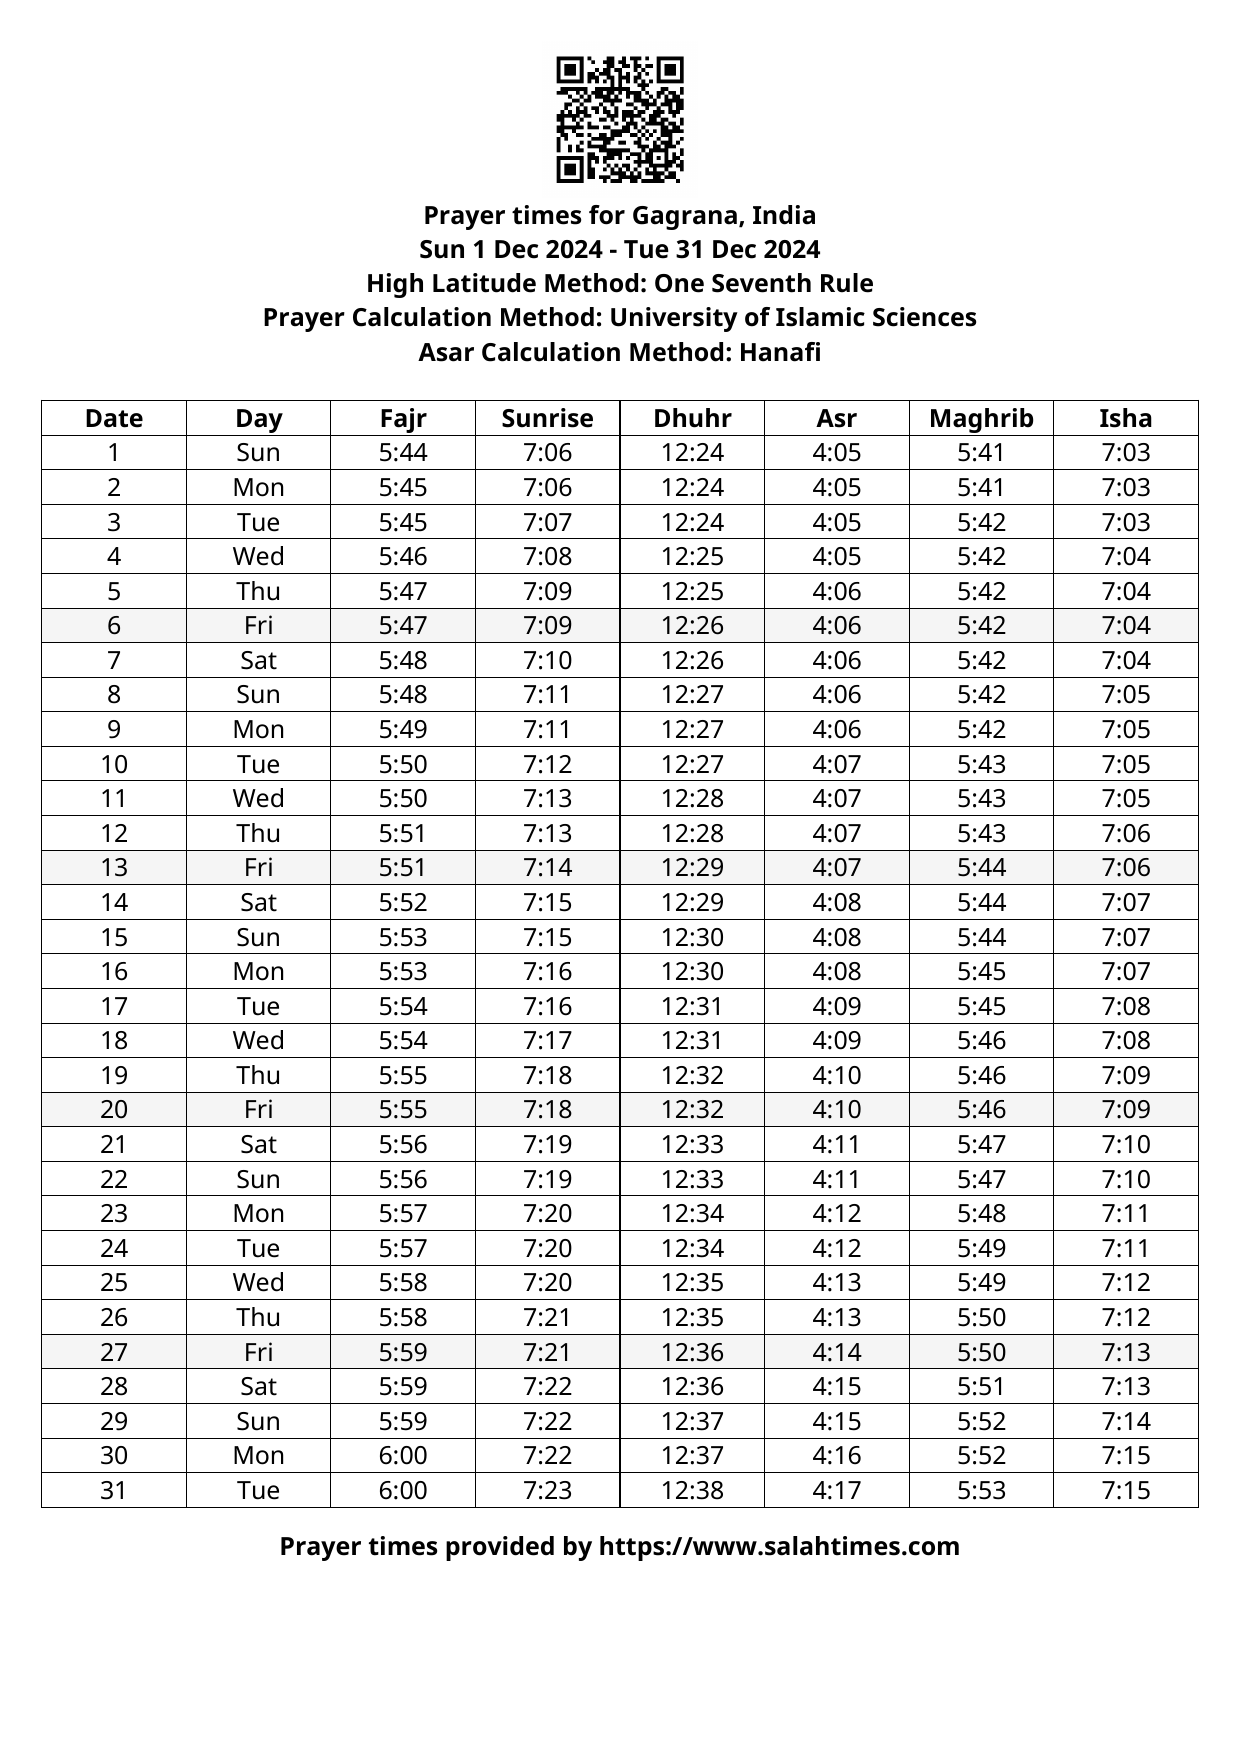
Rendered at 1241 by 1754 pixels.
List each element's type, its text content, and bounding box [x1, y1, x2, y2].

table_cell 12:28 [621, 781, 764, 815]
table_cell 5:41 [910, 436, 1053, 469]
table_cell 4:08 [765, 954, 909, 988]
table_cell Thu [187, 816, 330, 849]
table_cell 7:08 [1054, 1024, 1198, 1057]
table_cell 7:16 [476, 954, 619, 988]
text Prayer times for Gagrana, India [42, 198, 1198, 232]
table_cell 12:30 [621, 954, 764, 988]
table_cell 7:05 [1054, 781, 1198, 815]
table_cell 7:18 [476, 1093, 619, 1126]
table_cell 7:03 [1054, 505, 1198, 538]
table_cell 7:22 [476, 1439, 619, 1472]
table_cell 12:31 [621, 1024, 764, 1057]
table_cell 12:24 [621, 470, 764, 504]
picture [542, 41, 699, 198]
table_cell 4:05 [765, 505, 909, 538]
table_cell 4:08 [765, 920, 909, 953]
table_header Sunrise [476, 401, 619, 434]
table_cell Sat [187, 643, 330, 677]
table_cell 5:46 [910, 1024, 1053, 1057]
table_cell 5:53 [910, 1473, 1053, 1507]
table_cell Sat [187, 1127, 330, 1161]
table_cell 5:41 [910, 470, 1053, 504]
table_cell 7:20 [476, 1266, 619, 1299]
table_cell 7:13 [476, 816, 619, 849]
table_header Isha [1054, 401, 1198, 434]
table_cell 12:32 [621, 1093, 764, 1126]
table_cell 4:14 [765, 1335, 909, 1368]
table_cell 7:05 [1054, 678, 1198, 711]
table_cell 7:06 [1054, 851, 1198, 884]
table_cell 21 [42, 1127, 186, 1161]
table_cell Tue [187, 747, 330, 780]
table_cell 7:23 [476, 1473, 619, 1507]
table_cell 5:44 [910, 851, 1053, 884]
table_cell 12:29 [621, 851, 764, 884]
table_header Fajr [331, 401, 475, 434]
table_cell 19 [42, 1058, 186, 1092]
table_cell 7:19 [476, 1162, 619, 1195]
table_cell Thu [187, 1300, 330, 1334]
table_cell 5:57 [331, 1196, 475, 1230]
table_cell 5:58 [331, 1300, 475, 1334]
table_cell 5:58 [331, 1266, 475, 1299]
table_cell 7:10 [1054, 1127, 1198, 1161]
table_cell 7:03 [1054, 436, 1198, 469]
table_header Asr [765, 401, 909, 434]
table_cell 5:42 [910, 712, 1053, 746]
table_cell 12:34 [621, 1196, 764, 1230]
table_cell 4:13 [765, 1266, 909, 1299]
table_cell 10 [42, 747, 186, 780]
text Prayer Calculation Method: University of Islamic Sciences [42, 300, 1198, 334]
table_cell 5:48 [331, 678, 475, 711]
table_cell Tue [187, 989, 330, 1022]
table_cell 7:11 [1054, 1196, 1198, 1230]
table_cell 5:59 [331, 1404, 475, 1437]
table_cell 5:44 [910, 920, 1053, 953]
table_cell 7:17 [476, 1024, 619, 1057]
table_cell 13 [42, 851, 186, 884]
table_cell 7 [42, 643, 186, 677]
table_cell 5:52 [910, 1439, 1053, 1472]
table_cell 5:51 [910, 1369, 1053, 1403]
table_cell Mon [187, 712, 330, 746]
table_cell 4:07 [765, 747, 909, 780]
table_header Day [187, 401, 330, 434]
table_cell 4:13 [765, 1300, 909, 1334]
table_cell Sun [187, 436, 330, 469]
table_cell Sat [187, 1369, 330, 1403]
table_cell 4:12 [765, 1231, 909, 1264]
table_cell 27 [42, 1335, 186, 1368]
table_cell 4:06 [765, 678, 909, 711]
table_header Date [42, 401, 186, 434]
table_cell 4:07 [765, 851, 909, 884]
table_cell 4:17 [765, 1473, 909, 1507]
table_cell 14 [42, 885, 186, 919]
table_cell 7:12 [1054, 1300, 1198, 1334]
table_cell 7:20 [476, 1231, 619, 1264]
table_cell Mon [187, 1196, 330, 1230]
table_cell 4:11 [765, 1127, 909, 1161]
table_cell 12:24 [621, 505, 764, 538]
table_cell 24 [42, 1231, 186, 1264]
table_cell 5:42 [910, 609, 1053, 642]
table_cell 7:10 [476, 643, 619, 677]
table_cell 12:31 [621, 989, 764, 1022]
text High Latitude Method: One Seventh Rule [42, 266, 1198, 300]
table_cell 4:10 [765, 1093, 909, 1126]
table_cell 4:15 [765, 1404, 909, 1437]
table_cell Mon [187, 470, 330, 504]
table_cell Thu [187, 1058, 330, 1092]
table_cell 7:15 [476, 885, 619, 919]
table_cell 7:22 [476, 1369, 619, 1403]
table_cell 5:53 [331, 954, 475, 988]
table_cell 5:56 [331, 1127, 475, 1161]
table_cell 5:53 [331, 920, 475, 953]
table_cell 17 [42, 989, 186, 1022]
table_cell Tue [187, 505, 330, 538]
table_cell 4:11 [765, 1162, 909, 1195]
table_cell 12:25 [621, 574, 764, 607]
table_cell Sun [187, 1404, 330, 1437]
table_cell Sun [187, 920, 330, 953]
table_cell Wed [187, 539, 330, 573]
table_cell 12:27 [621, 747, 764, 780]
table_cell 7:08 [1054, 989, 1198, 1022]
table_cell 12:32 [621, 1058, 764, 1092]
table_cell 4:06 [765, 574, 909, 607]
table_cell 30 [42, 1439, 186, 1472]
table_cell 7:20 [476, 1196, 619, 1230]
table_cell 12:34 [621, 1231, 764, 1264]
table_cell 5:44 [331, 436, 475, 469]
table_cell 5:45 [910, 954, 1053, 988]
table_cell 4 [42, 539, 186, 573]
table_cell 5:46 [910, 1093, 1053, 1126]
table_cell 4:08 [765, 885, 909, 919]
table_cell 12:37 [621, 1439, 764, 1472]
table_cell 11 [42, 781, 186, 815]
table_cell 7:07 [1054, 920, 1198, 953]
table_cell Sat [187, 885, 330, 919]
table_cell 5:48 [910, 1196, 1053, 1230]
table_cell 7:05 [1054, 747, 1198, 780]
table_cell 5:45 [910, 989, 1053, 1022]
table_cell 7:18 [476, 1058, 619, 1092]
table_cell 7:09 [476, 609, 619, 642]
table_cell 1 [42, 436, 186, 469]
table_cell 20 [42, 1093, 186, 1126]
table_cell 12:35 [621, 1300, 764, 1334]
table_cell 5:43 [910, 781, 1053, 815]
table_cell 2 [42, 470, 186, 504]
table_cell 7:07 [1054, 954, 1198, 988]
table_cell Thu [187, 574, 330, 607]
table_cell 6:00 [331, 1439, 475, 1472]
table_cell Tue [187, 1473, 330, 1507]
text Prayer times provided by https://www.salahtimes.com [42, 1528, 1198, 1563]
table_cell 5:54 [331, 989, 475, 1022]
table_cell 7:11 [476, 712, 619, 746]
table_cell 7:09 [476, 574, 619, 607]
table_cell 5:43 [910, 816, 1053, 849]
table_cell 5:42 [910, 643, 1053, 677]
table_cell Fri [187, 609, 330, 642]
table_cell 7:11 [1054, 1231, 1198, 1264]
table_cell 12:29 [621, 885, 764, 919]
table_cell 3 [42, 505, 186, 538]
table_cell 7:11 [476, 678, 619, 711]
table_cell 12:35 [621, 1266, 764, 1299]
table_cell 7:06 [476, 470, 619, 504]
table_cell 4:07 [765, 781, 909, 815]
table_cell 12:26 [621, 643, 764, 677]
table_cell 4:09 [765, 989, 909, 1022]
table_cell 7:04 [1054, 539, 1198, 573]
table_cell 7:07 [1054, 885, 1198, 919]
table_cell 7:12 [1054, 1266, 1198, 1299]
table_cell 4:05 [765, 436, 909, 469]
table_cell Mon [187, 954, 330, 988]
table_cell 4:06 [765, 712, 909, 746]
table_cell 12:24 [621, 436, 764, 469]
table_cell 12:33 [621, 1162, 764, 1195]
table_cell 31 [42, 1473, 186, 1507]
table_cell 7:19 [476, 1127, 619, 1161]
table_cell 28 [42, 1369, 186, 1403]
table_header Dhuhr [621, 401, 764, 434]
table_cell Tue [187, 1231, 330, 1264]
table_cell 7:08 [476, 539, 619, 573]
table_cell 7:15 [476, 920, 619, 953]
table_cell 7:09 [1054, 1058, 1198, 1092]
table_cell 7:14 [1054, 1404, 1198, 1437]
table_cell 5:47 [331, 574, 475, 607]
table_cell Mon [187, 1439, 330, 1472]
table_cell Sun [187, 678, 330, 711]
table_cell 7:21 [476, 1300, 619, 1334]
table_cell 5:46 [331, 539, 475, 573]
table_cell 5:47 [331, 609, 475, 642]
table_cell 5:50 [331, 781, 475, 815]
table_cell 12:28 [621, 816, 764, 849]
table_cell 4:06 [765, 643, 909, 677]
table_cell 7:22 [476, 1404, 619, 1437]
table_cell Fri [187, 851, 330, 884]
table_cell Wed [187, 1266, 330, 1299]
table_cell 7:07 [476, 505, 619, 538]
table_cell 12:36 [621, 1335, 764, 1368]
table_cell 7:12 [476, 747, 619, 780]
table_cell 5:51 [331, 851, 475, 884]
table_cell 26 [42, 1300, 186, 1334]
table_cell 7:13 [1054, 1335, 1198, 1368]
table_cell 6 [42, 609, 186, 642]
table_cell 22 [42, 1162, 186, 1195]
table_cell 15 [42, 920, 186, 953]
table_cell 5:51 [331, 816, 475, 849]
table_cell 7:06 [476, 436, 619, 469]
table_cell 5:59 [331, 1369, 475, 1403]
table_cell 5:45 [331, 470, 475, 504]
table_cell 5:59 [331, 1335, 475, 1368]
table_cell 9 [42, 712, 186, 746]
table_cell 5:42 [910, 539, 1053, 573]
table_cell 12:30 [621, 920, 764, 953]
text Asar Calculation Method: Hanafi [42, 334, 1198, 368]
table_cell 7:15 [1054, 1439, 1198, 1472]
table_cell 5:42 [910, 505, 1053, 538]
table_cell 7:21 [476, 1335, 619, 1368]
table_cell 5:45 [331, 505, 475, 538]
table_cell 7:15 [1054, 1473, 1198, 1507]
table_cell 23 [42, 1196, 186, 1230]
table_cell 12:36 [621, 1369, 764, 1403]
table_header Maghrib [910, 401, 1053, 434]
table_cell 12:33 [621, 1127, 764, 1161]
table_cell Wed [187, 1024, 330, 1057]
table_cell 7:04 [1054, 574, 1198, 607]
table_cell 7:06 [1054, 816, 1198, 849]
table_cell 5:50 [910, 1335, 1053, 1368]
table_cell 4:07 [765, 816, 909, 849]
table_cell 4:09 [765, 1024, 909, 1057]
table_cell 12:27 [621, 678, 764, 711]
table_cell 5:50 [331, 747, 475, 780]
table_cell 5:52 [910, 1404, 1053, 1437]
table_cell Sun [187, 1162, 330, 1195]
table_cell 5:44 [910, 885, 1053, 919]
table_cell 5:48 [331, 643, 475, 677]
table_cell 7:13 [1054, 1369, 1198, 1403]
table_cell Fri [187, 1093, 330, 1126]
table_cell 4:05 [765, 539, 909, 573]
table_cell 4:05 [765, 470, 909, 504]
table_cell 6:00 [331, 1473, 475, 1507]
table_cell 5:43 [910, 747, 1053, 780]
table_cell 7:10 [1054, 1162, 1198, 1195]
table_cell 8 [42, 678, 186, 711]
table_cell 5:42 [910, 574, 1053, 607]
table_cell 7:04 [1054, 643, 1198, 677]
table_cell 12:27 [621, 712, 764, 746]
table_cell 12:38 [621, 1473, 764, 1507]
table_cell 7:13 [476, 781, 619, 815]
text Sun 1 Dec 2024 - Tue 31 Dec 2024 [42, 232, 1198, 266]
table_cell 4:15 [765, 1369, 909, 1403]
table_cell Wed [187, 781, 330, 815]
table_cell 5:52 [331, 885, 475, 919]
table_cell 7:14 [476, 851, 619, 884]
table_cell 5:49 [910, 1231, 1053, 1264]
table_cell 12:26 [621, 609, 764, 642]
table_cell 5:42 [910, 678, 1053, 711]
table_cell 7:05 [1054, 712, 1198, 746]
table_cell 5:49 [331, 712, 475, 746]
table_cell 18 [42, 1024, 186, 1057]
table_cell 7:03 [1054, 470, 1198, 504]
table_cell 4:06 [765, 609, 909, 642]
table_cell 25 [42, 1266, 186, 1299]
table_cell 29 [42, 1404, 186, 1437]
table_cell 5:46 [910, 1058, 1053, 1092]
table_cell 7:04 [1054, 609, 1198, 642]
table_cell 5:47 [910, 1127, 1053, 1161]
table_cell 5:57 [331, 1231, 475, 1264]
table_cell 5 [42, 574, 186, 607]
table_cell Fri [187, 1335, 330, 1368]
table_cell 7:09 [1054, 1093, 1198, 1126]
table_cell 4:12 [765, 1196, 909, 1230]
table_cell 5:47 [910, 1162, 1053, 1195]
table_cell 7:16 [476, 989, 619, 1022]
table_cell 12 [42, 816, 186, 849]
table_cell 5:56 [331, 1162, 475, 1195]
table_cell 5:54 [331, 1024, 475, 1057]
table_cell 4:16 [765, 1439, 909, 1472]
table_cell 16 [42, 954, 186, 988]
table_cell 4:10 [765, 1058, 909, 1092]
table_cell 5:49 [910, 1266, 1053, 1299]
table_cell 12:37 [621, 1404, 764, 1437]
table_cell 5:55 [331, 1093, 475, 1126]
table_cell 5:50 [910, 1300, 1053, 1334]
table_cell 5:55 [331, 1058, 475, 1092]
table_cell 12:25 [621, 539, 764, 573]
